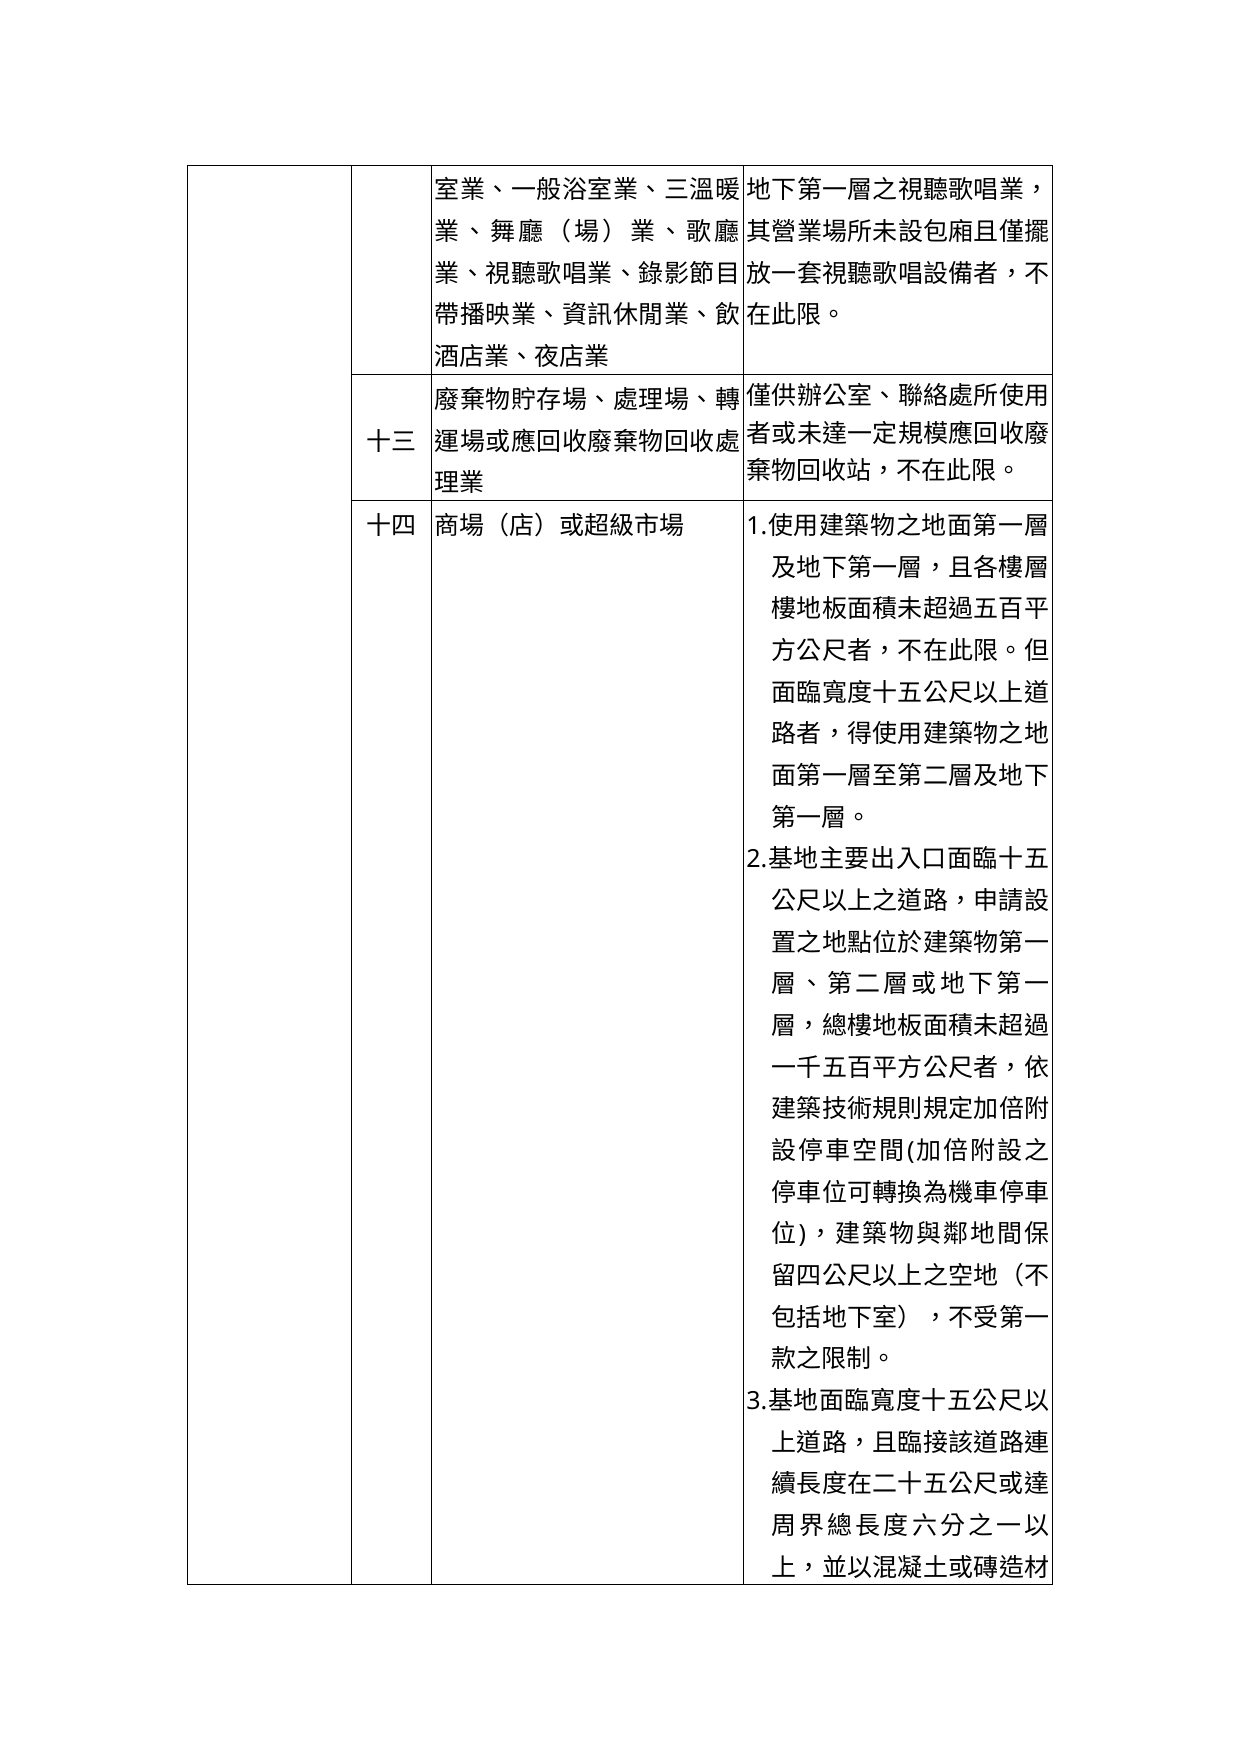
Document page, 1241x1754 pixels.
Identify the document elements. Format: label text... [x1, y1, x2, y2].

table_cell 十二 [352, 166, 431, 374]
table_cell 十四 [352, 501, 431, 1584]
table_cell 商場（店）或超級市場 [432, 501, 743, 1584]
table_cell 廢棄物貯存場、處理場、轉運場或應回收廢棄物回收處理業 [432, 375, 743, 500]
table_cell 僅供辦公室、聯絡處所使用者或未達一定規模應回收廢棄物回收站，不在此限。 [744, 375, 1052, 500]
table_cell 十三 [352, 375, 431, 500]
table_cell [432, 166, 743, 374]
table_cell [744, 166, 1052, 374]
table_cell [744, 501, 1052, 1584]
